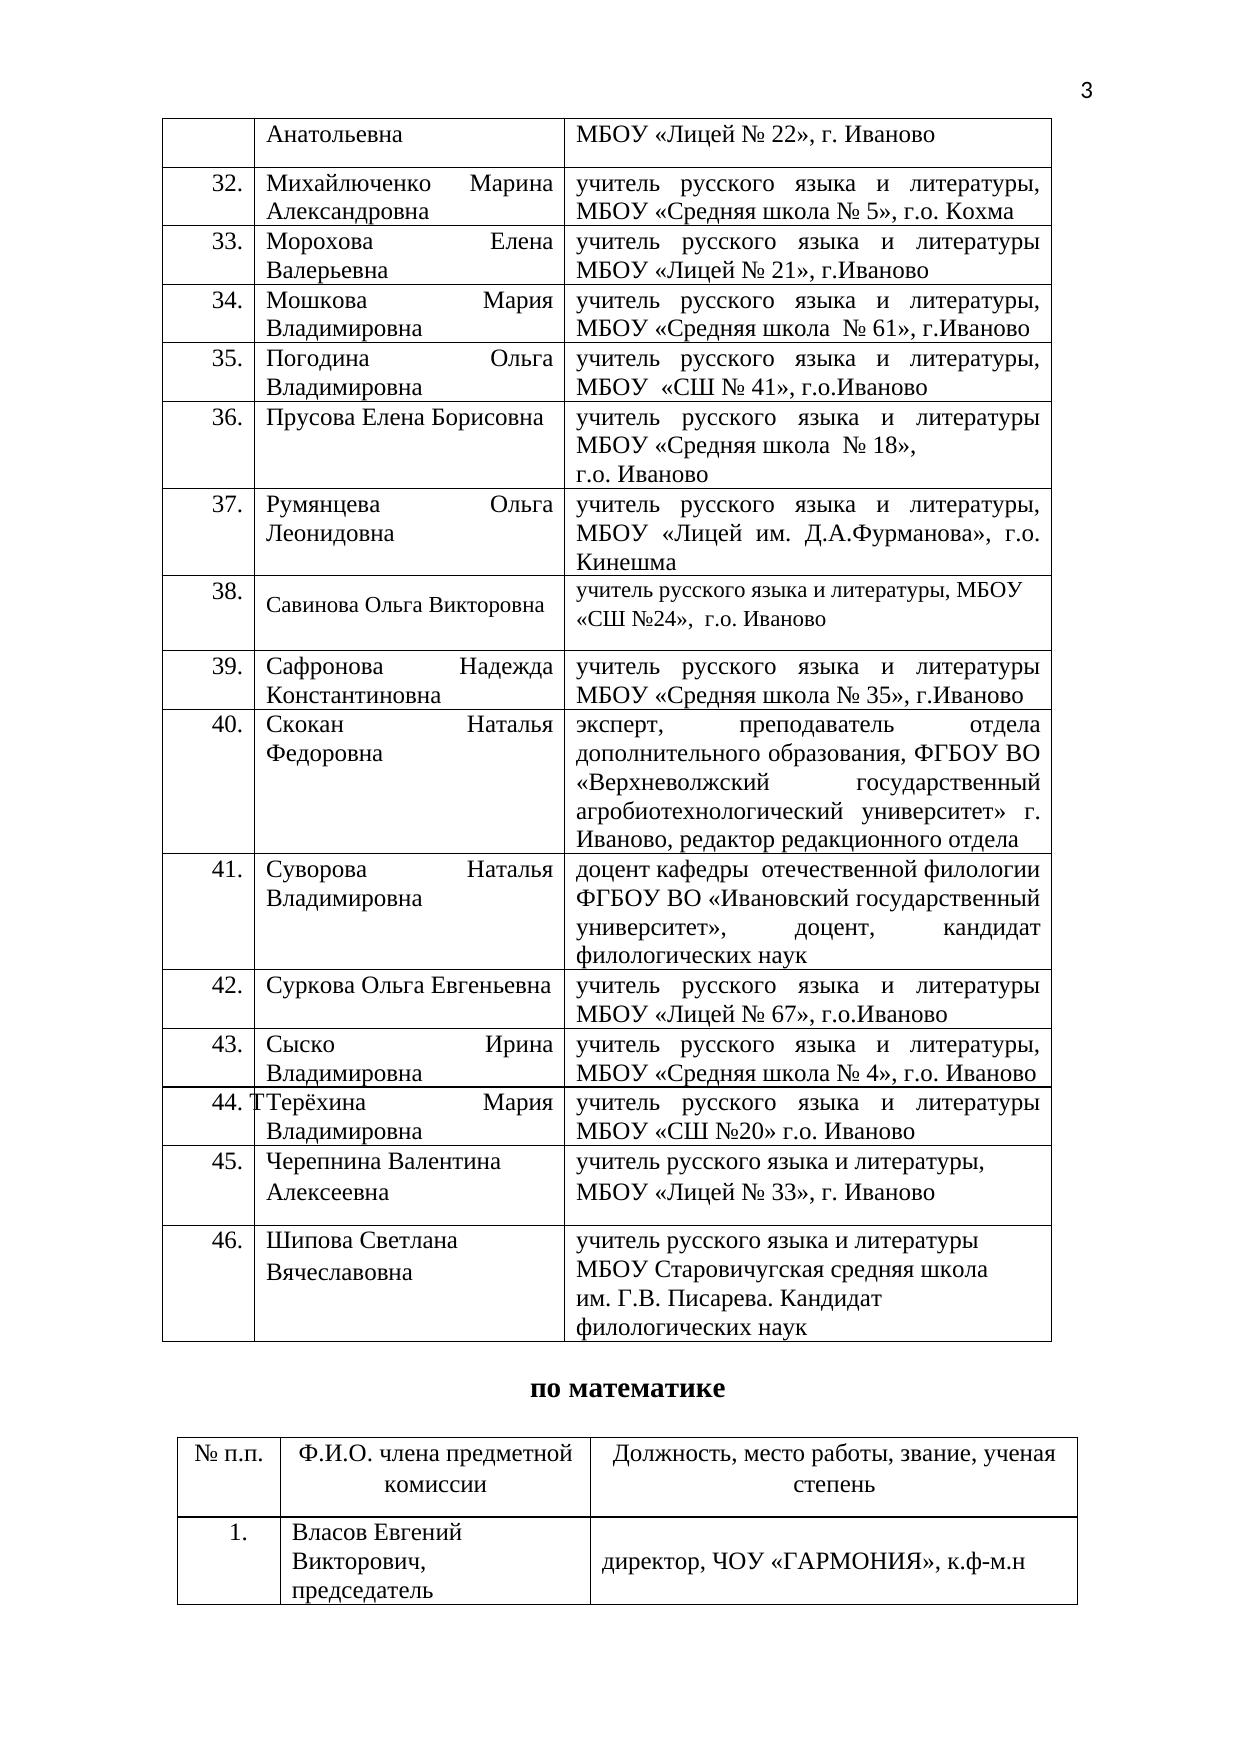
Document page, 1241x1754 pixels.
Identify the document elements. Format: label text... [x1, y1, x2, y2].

table_cell [178, 1518, 280, 1604]
table_cell по математике [151, 1370, 1104, 1403]
table_header Ф.И.О. члена предметной комиссии [281, 1438, 590, 1516]
table_header Должность, место работы, звание, ученая степень [591, 1438, 1077, 1516]
table_cell директор, ЧОУ «ГАРМОНИЯ», к.ф-м.н [591, 1518, 1077, 1604]
table_cell Власов Евгений Викторович, председатель [281, 1518, 590, 1604]
table_header [151, 118, 1118, 1370]
table_header № п.п. [178, 1438, 280, 1516]
